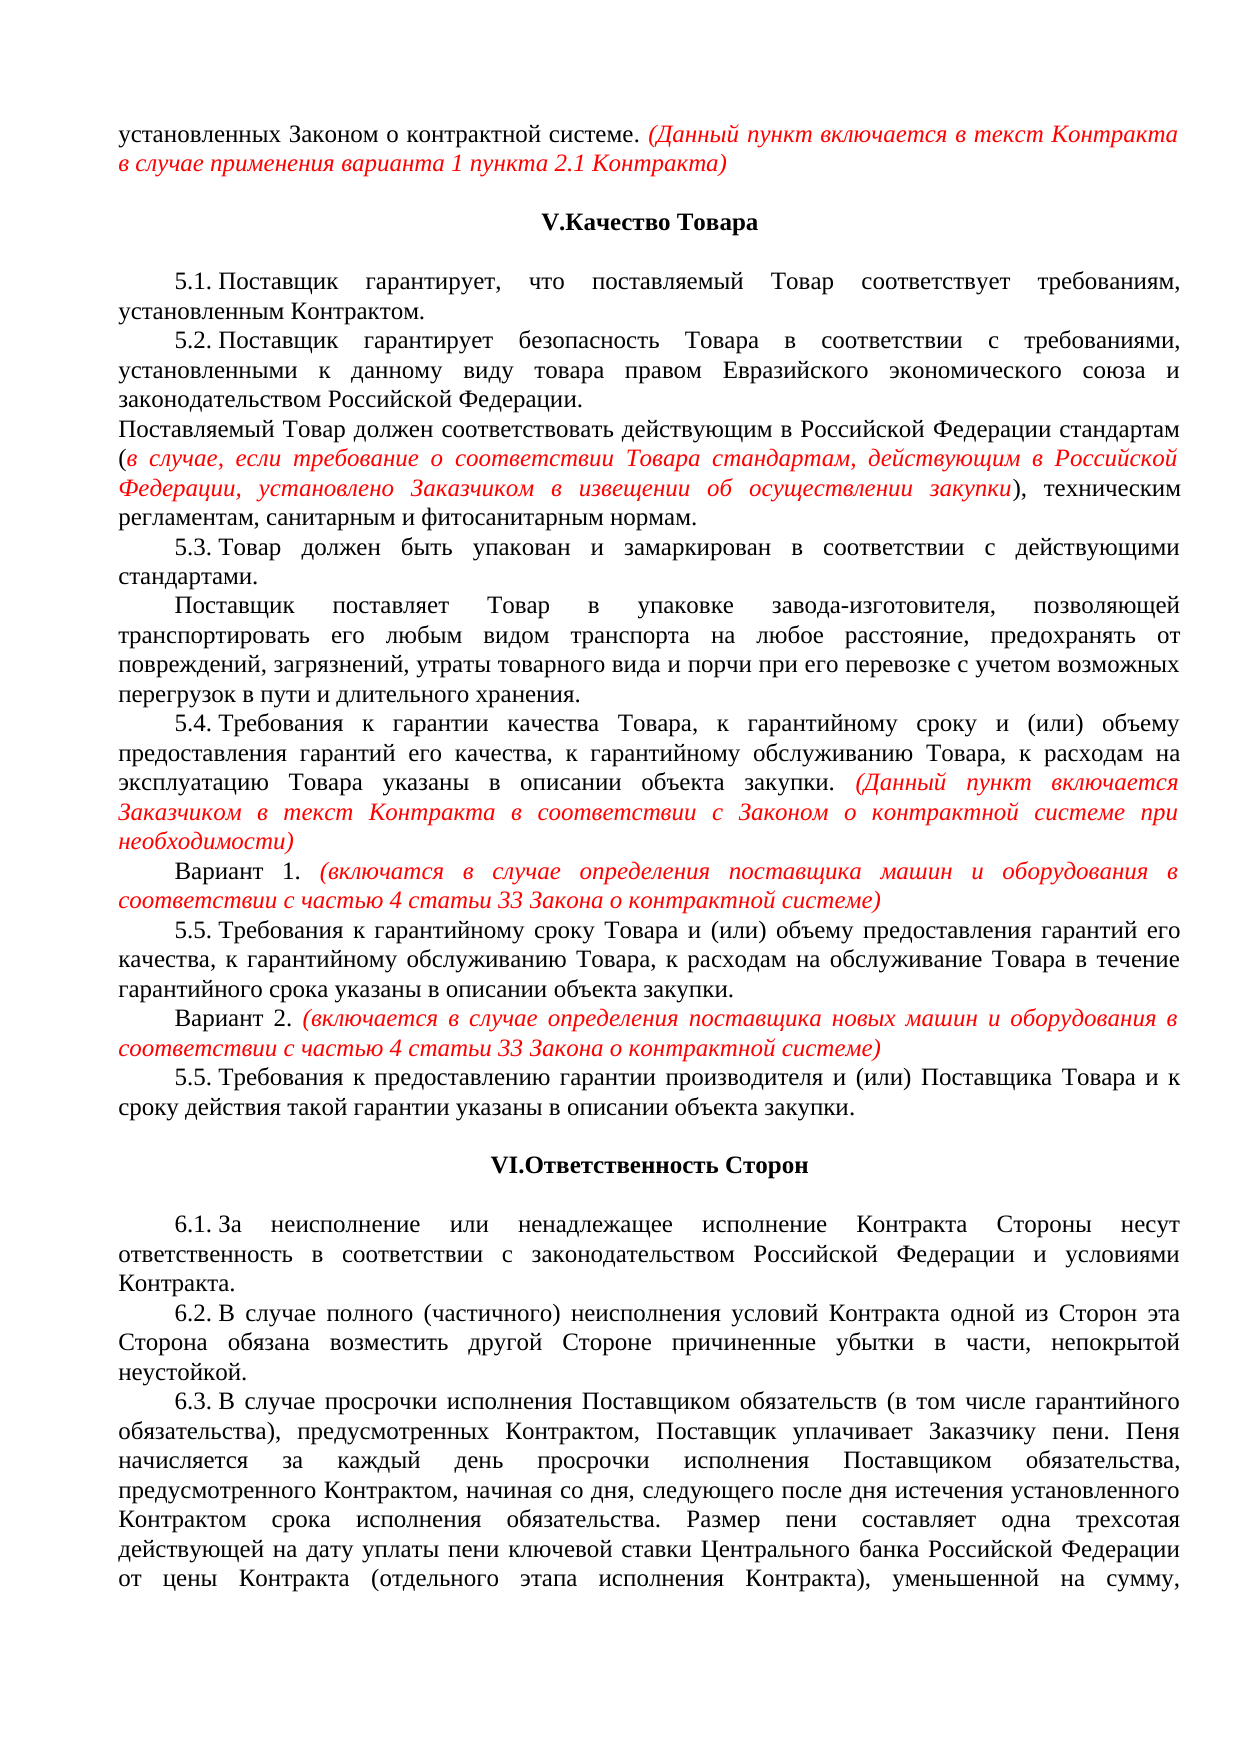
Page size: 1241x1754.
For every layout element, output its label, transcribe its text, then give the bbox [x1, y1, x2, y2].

text 5.2. Поставщик гарантирует безопасность Товара в соответствии с требованиями, установленными к данному виду товара правом Евразийского экономического союза и законодательством Российской Федерации. [118, 324, 1181, 413]
text Вариант 2. (включается в случае определения поставщика новых машин и оборудования в соответствии с частью 4 статьи 33 Закона о контрактной системе) [118, 1002, 1181, 1061]
text Вариант 1. (включатся в случае определения поставщика машин и оборудования в соответствии с частью 4 статьи 33 Закона о контрактной системе) [118, 855, 1181, 914]
text 6.2. В случае полного (частичного) неисполнения условий Контракта одной из Сторон эта Сторона обязана возместить другой Стороне причиненные убытки в части, непокрытой неустойкой. [118, 1297, 1181, 1386]
text 5.5. Требования к гарантийному сроку Товара и (или) объему предоставления гарантий его качества, к гарантийному обслуживанию Товара, к расходам на обслуживание Товара в течение гарантийного срока указаны в описании объекта закупки. [118, 914, 1181, 1002]
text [118, 118, 1181, 177]
text 6.1. За неисполнение или ненадлежащее исполнение Контракта Стороны несут ответственность в соответствии с законодательством Российской Федерации и условиями Контракта. [118, 1209, 1181, 1297]
text 5.5. Требования к предоставлению гарантии производителя и (или) Поставщика Товара и к сроку действия такой гарантии указаны в описании объекта закупки. [118, 1061, 1181, 1120]
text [118, 1386, 1181, 1592]
text 5.3. Товар должен быть упакован и замаркирован в соответствии с действующими стандартами. [118, 531, 1181, 590]
text Поставляемый Товар должен соответствовать действующим в Российской Федерации стандартам (в случае, если требование о соответствии Товара стандартам, действующим в Российской Федерации, установлено Заказчиком в извещении об осуществлении закупки), техническим регламентам, санитарным и фитосанитарным нормам. [118, 413, 1181, 531]
text V.Качество Товара [118, 207, 1181, 236]
text VI.Ответственность Сторон [118, 1150, 1181, 1179]
text 5.1. Поставщик гарантирует, что поставляемый Товар соответствует требованиям, установленным Контрактом. [118, 266, 1181, 324]
text Поставщик поставляет Товар в упаковке завода-изготовителя, позволяющей транспортировать его любым видом транспорта на любое расстояние, предохранять от повреждений, загрязнений, утраты товарного вида и порчи при его перевозке с учетом возможных перегрузок в пути и длительного хранения. [118, 590, 1181, 708]
text 5.4. Требования к гарантии качества Товара, к гарантийному сроку и (или) объему предоставления гарантий его качества, к гарантийному обслуживанию Товара, к расходам на эксплуатацию Товара указаны в описании объекта закупки. (Данный пункт включается Заказчиком в текст Контракта в соответствии с Законом о контрактной системе при необходимости) [118, 708, 1181, 855]
